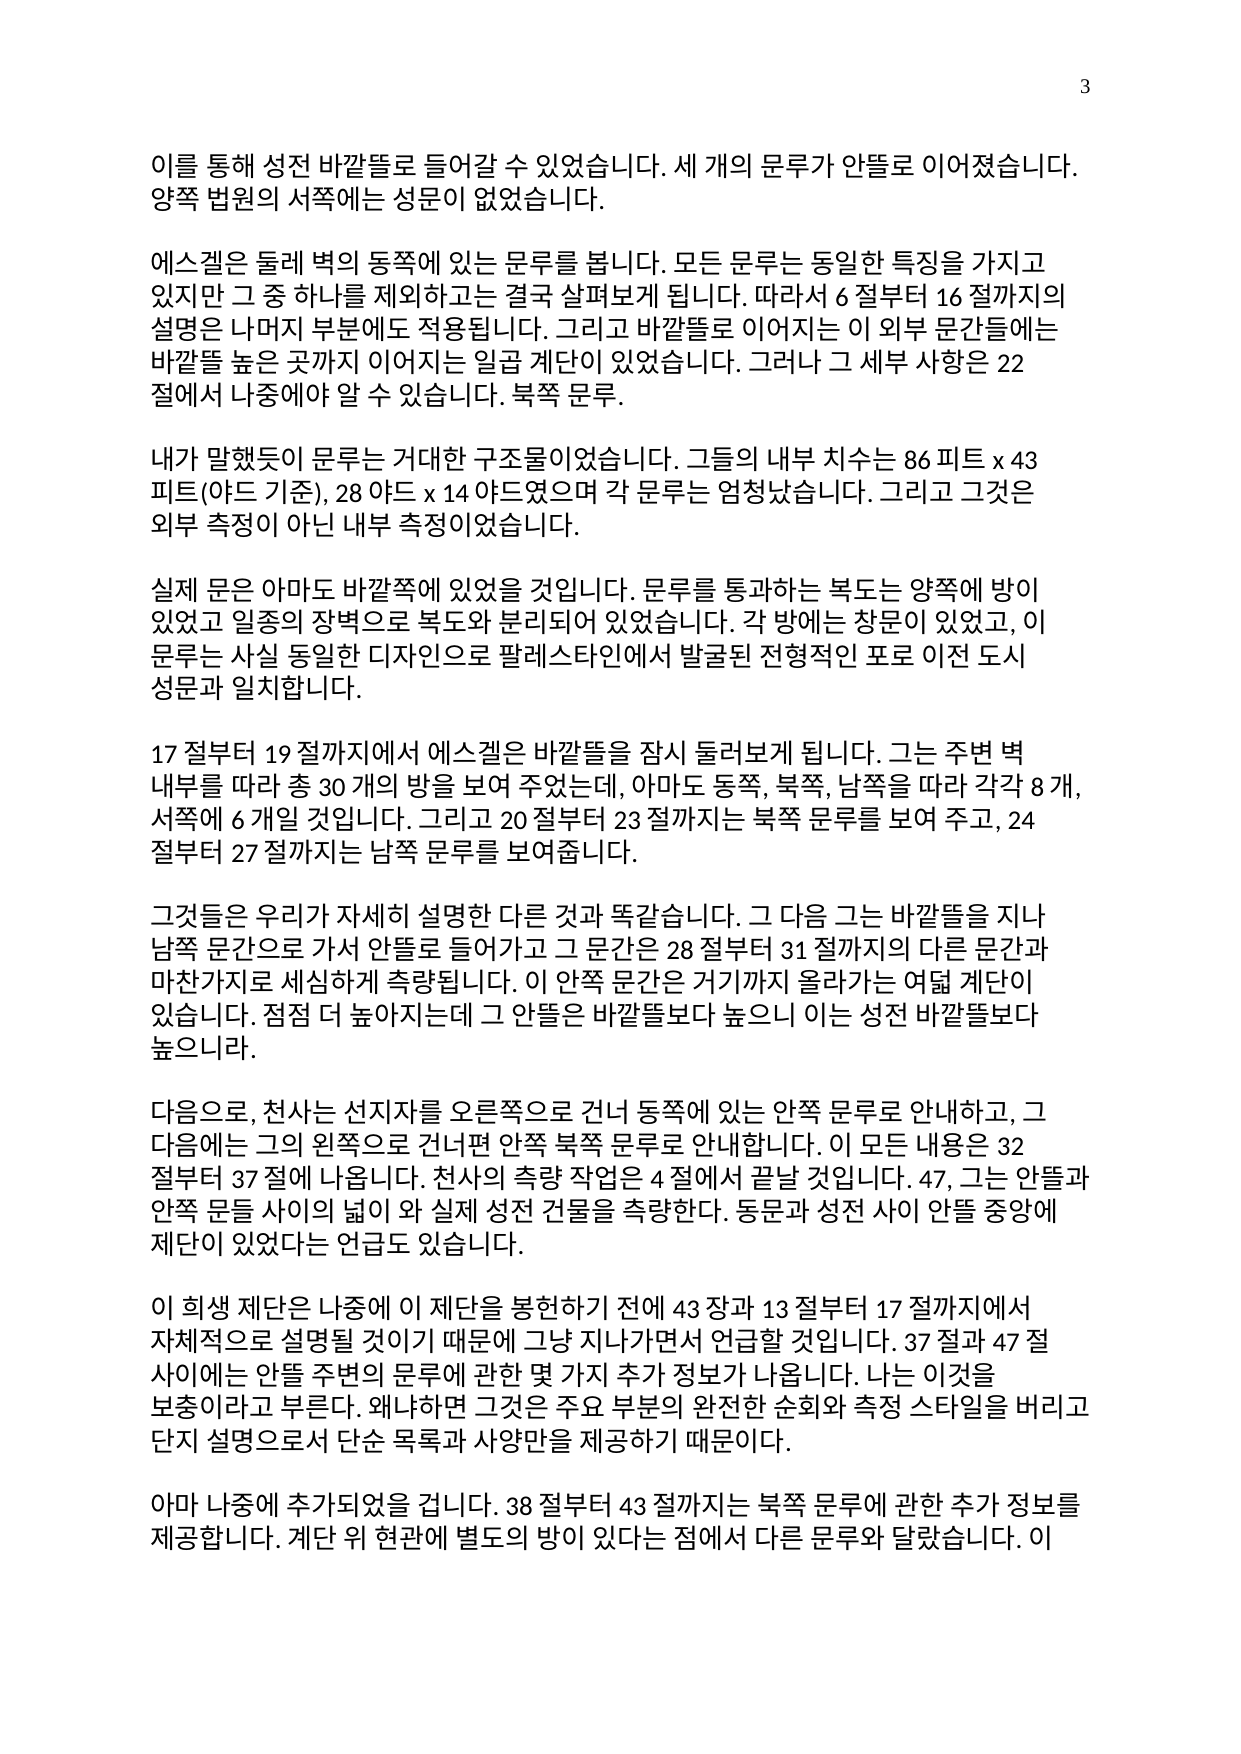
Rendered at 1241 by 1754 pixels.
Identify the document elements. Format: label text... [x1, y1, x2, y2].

text 그것들은 우리가 자세히 설명한 다른 것과 똑같습니다. 그 다음 그는 바깥뜰을 지나 남쪽 문간으로 가서 안뜰로 들어가고 그 문간은 28절부터 31절까지의 다른 문간과 마찬가지로 세심하게 측량됩니다. 이 안쪽 문간은 거기까지 올라가는 여덟 계단이 있습니다. 점점 더 높아지는데 그 안뜰은 바깥뜰보다 높으니 이는 성전 바깥뜰보다 높으니라. [150, 900, 1090, 1065]
text 17절부터 19절까지에서 에스겔은 바깥뜰을 잠시 둘러보게 됩니다. 그는 주변 벽 내부를 따라 총 30개의 방을 보여 주었는데, 아마도 동쪽, 북쪽, 남쪽을 따라 각각 8개, 서쪽에 6개일 것입니다. 그리고 20절부터 23절까지는 북쪽 문루를 보여 주고, 24절부터 27절까지는 남쪽 문루를 보여줍니다. [150, 737, 1090, 869]
text 다음으로, 천사는 선지자를 오른쪽으로 건너 동쪽에 있는 안쪽 문루로 안내하고, 그 다음에는 그의 왼쪽으로 건너편 안쪽 북쪽 문루로 안내합니다. 이 모든 내용은 32절부터 37절에 나옵니다. 천사의 측량 작업은 4절에서 끝날 것입니다. 47, 그는 안뜰과 안쪽 문들 사이의 넓이 와 실제 성전 건물을 측량한다. 동문과 성전 사이 안뜰 중앙에 제단이 있었다는 언급도 있습니다. [150, 1096, 1090, 1261]
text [150, 1489, 1090, 1555]
text 에스겔은 둘레 벽의 동쪽에 있는 문루를 봅니다. 모든 문루는 동일한 특징을 가지고 있지만 그 중 하나를 제외하고는 결국 살펴보게 됩니다. 따라서 6절부터 16절까지의 설명은 나머지 부분에도 적용됩니다. 그리고 바깥뜰로 이어지는 이 외부 문간들에는 바깥뜰 높은 곳까지 이어지는 일곱 계단이 있었습니다. 그러나 그 세부 사항은 22절에서 나중에야 알 수 있습니다. 북쪽 문루. [150, 247, 1090, 412]
text 이를 통해 성전 바깥뜰로 들어갈 수 있었습니다. 세 개의 문루가 안뜰로 이어졌습니다. 양쪽 법원의 서쪽에는 성문이 없었습니다. [150, 150, 1090, 216]
text 내가 말했듯이 문루는 거대한 구조물이었습니다. 그들의 내부 치수는 86피트 x 43피트(야드 기준), 28야드 x 14야드였으며 각 문루는 엄청났습니다. 그리고 그것은 외부 측정이 아닌 내부 측정이었습니다. [150, 443, 1090, 542]
text 실제 문은 아마도 바깥쪽에 있었을 것입니다. 문루를 통과하는 복도는 양쪽에 방이 있었고 일종의 장벽으로 복도와 분리되어 있었습니다. 각 방에는 창문이 있었고, 이 문루는 사실 동일한 디자인으로 팔레스타인에서 발굴된 전형적인 포로 이전 도시 성문과 일치합니다. [150, 574, 1090, 706]
text 이 희생 제단은 나중에 이 제단을 봉헌하기 전에 43장과 13절부터 17절까지에서 자체적으로 설명될 것이기 때문에 그냥 지나가면서 언급할 것입니다. 37절과 47절 사이에는 안뜰 주변의 문루에 관한 몇 가지 추가 정보가 나옵니다. 나는 이것을 보충이라고 부른다. 왜냐하면 그것은 주요 부분의 완전한 순회와 측정 스타일을 버리고 단지 설명으로서 단순 목록과 사양만을 제공하기 때문이다. [150, 1293, 1090, 1458]
